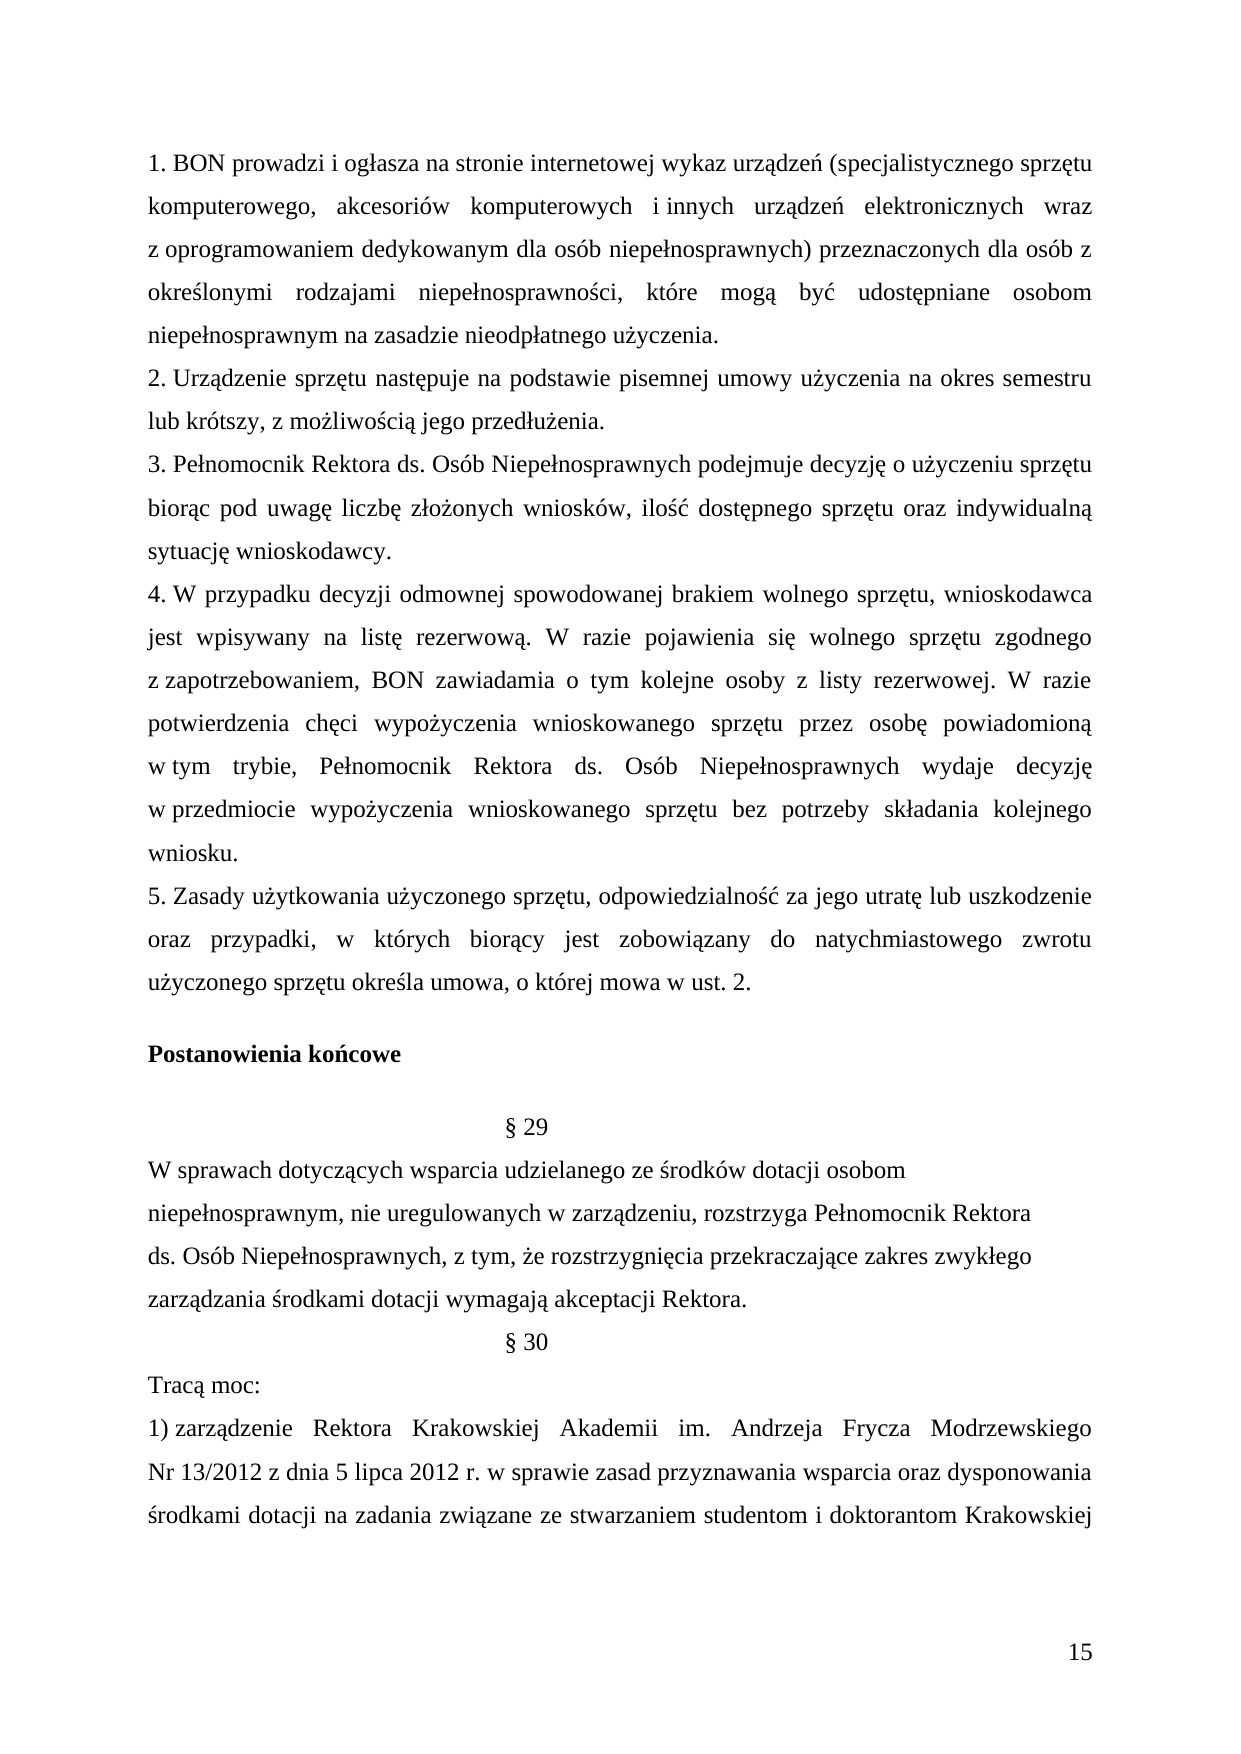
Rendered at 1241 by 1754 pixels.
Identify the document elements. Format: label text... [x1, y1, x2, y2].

subtitle § 29 [146, 1112, 907, 1140]
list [148, 1413, 1093, 1528]
list Pełnomocnik Rektora ds. Osób Niepełnosprawnych podejmuje decyzję o użyczeniu sprzętu biorąc pod uwagę liczbę złożonych wniosków, ilość dostępnego sprzętu oraz indywidualną sytuację wnioskodawcy. [148, 449, 1093, 564]
list BON prowadzi i ogłasza na stronie internetowej wykaz urządzeń (specjalistycznego sprzętu komputerowego, akcesoriów komputerowych i innych urządzeń elektronicznych wraz z oprogramowaniem dedykowanym dla osób niepełnosprawnych) przeznaczonych dla osób z określonymi rodzajami niepełnosprawności, które mogą być udostępniane osobom niepełnosprawnym na zasadzie nieodpłatnego użyczenia. [148, 148, 1093, 349]
list W przypadku decyzji odmownej spowodowanej brakiem wolnego sprzętu, wnioskodawca jest wpisywany na listę rezerwową. W razie pojawienia się wolnego sprzętu zgodnego z zapotrzebowaniem, BON zawiadamia o tym kolejne osoby z listy rezerwowej. W razie potwierdzenia chęci wypożyczenia wnioskowanego sprzętu przez osobę powiadomioną w tym trybie, Pełnomocnik Rektora ds. Osób Niepełnosprawnych wydaje decyzję w przedmiocie wypożyczenia wnioskowanego sprzętu bez potrzeby składania kolejnego wniosku. [148, 579, 1093, 866]
subtitle § 30 [146, 1327, 907, 1356]
list Zasady użytkowania użyczonego sprzętu, odpowiedzialność za jego utratę lub uszkodzenie oraz przypadki, w których biorący jest zobowiązany do natychmiastowego zwrotu użyczonego sprzętu określa umowa, o której mowa w ust. 2. [148, 881, 1093, 996]
text Tracą moc: [148, 1370, 1093, 1399]
text W sprawach dotyczących wsparcia udzielanego ze środków dotacji osobom niepełnosprawnym, nie uregulowanych w zarządzeniu, rozstrzyga Pełnomocnik Rektora ds. Osób Niepełnosprawnych, z tym, że rozstrzygnięcia przekraczające zakres zwykłego zarządzania środkami dotacji wymagają akceptacji Rektora. [148, 1155, 1093, 1313]
subtitle Postanowienia końcowe [148, 1039, 1093, 1068]
list Urządzenie sprzętu następuje na podstawie pisemnej umowy użyczenia na okres semestru lub krótszy, z możliwością jego przedłużenia. [148, 363, 1093, 435]
